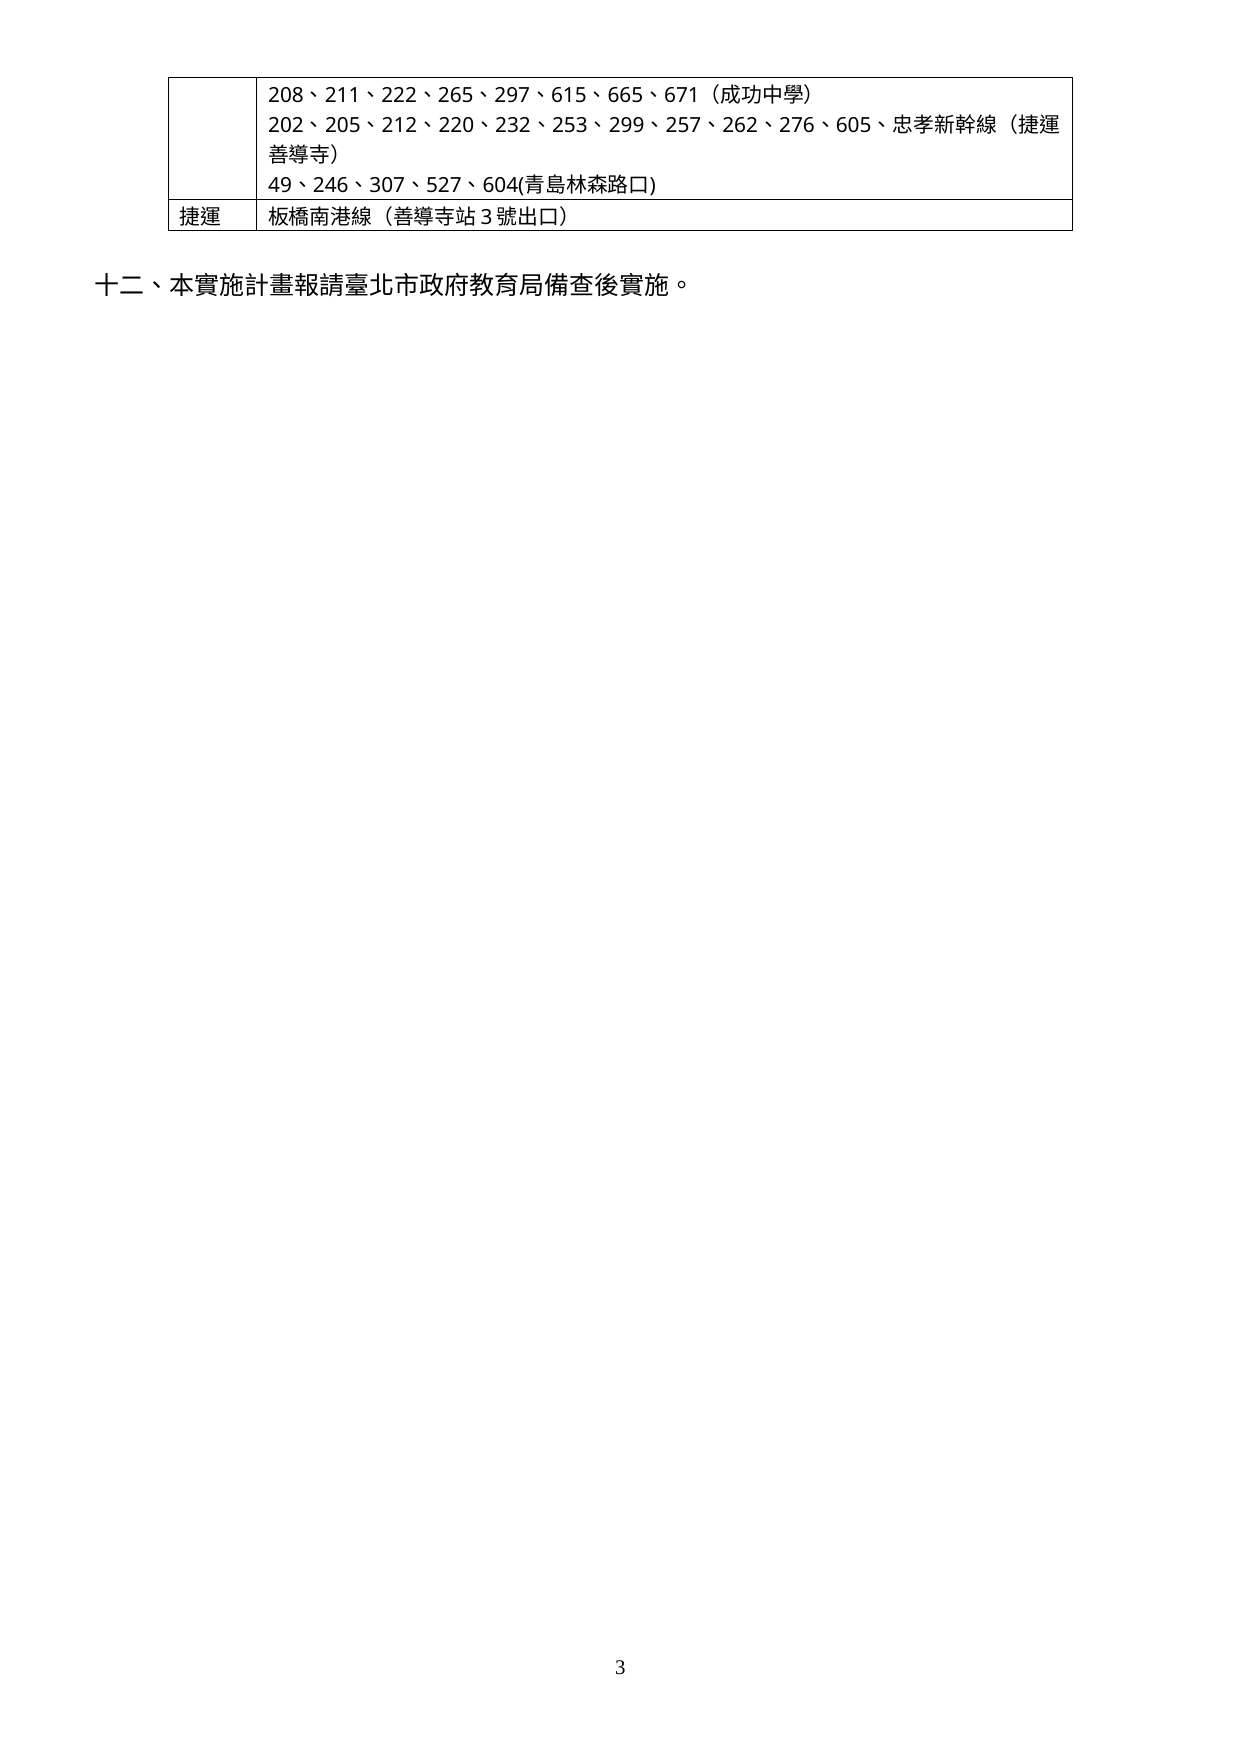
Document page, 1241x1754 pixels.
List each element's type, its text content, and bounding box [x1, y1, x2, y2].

table_header 公車 [169, 78, 256, 199]
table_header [257, 78, 1072, 199]
table_cell 捷運 [169, 200, 256, 230]
text 十二、本實施計畫報請臺北市政府教育局備查後實施。 [94, 265, 1146, 302]
table_cell 板橋南港線（善導寺站3號出口） [257, 200, 1072, 230]
